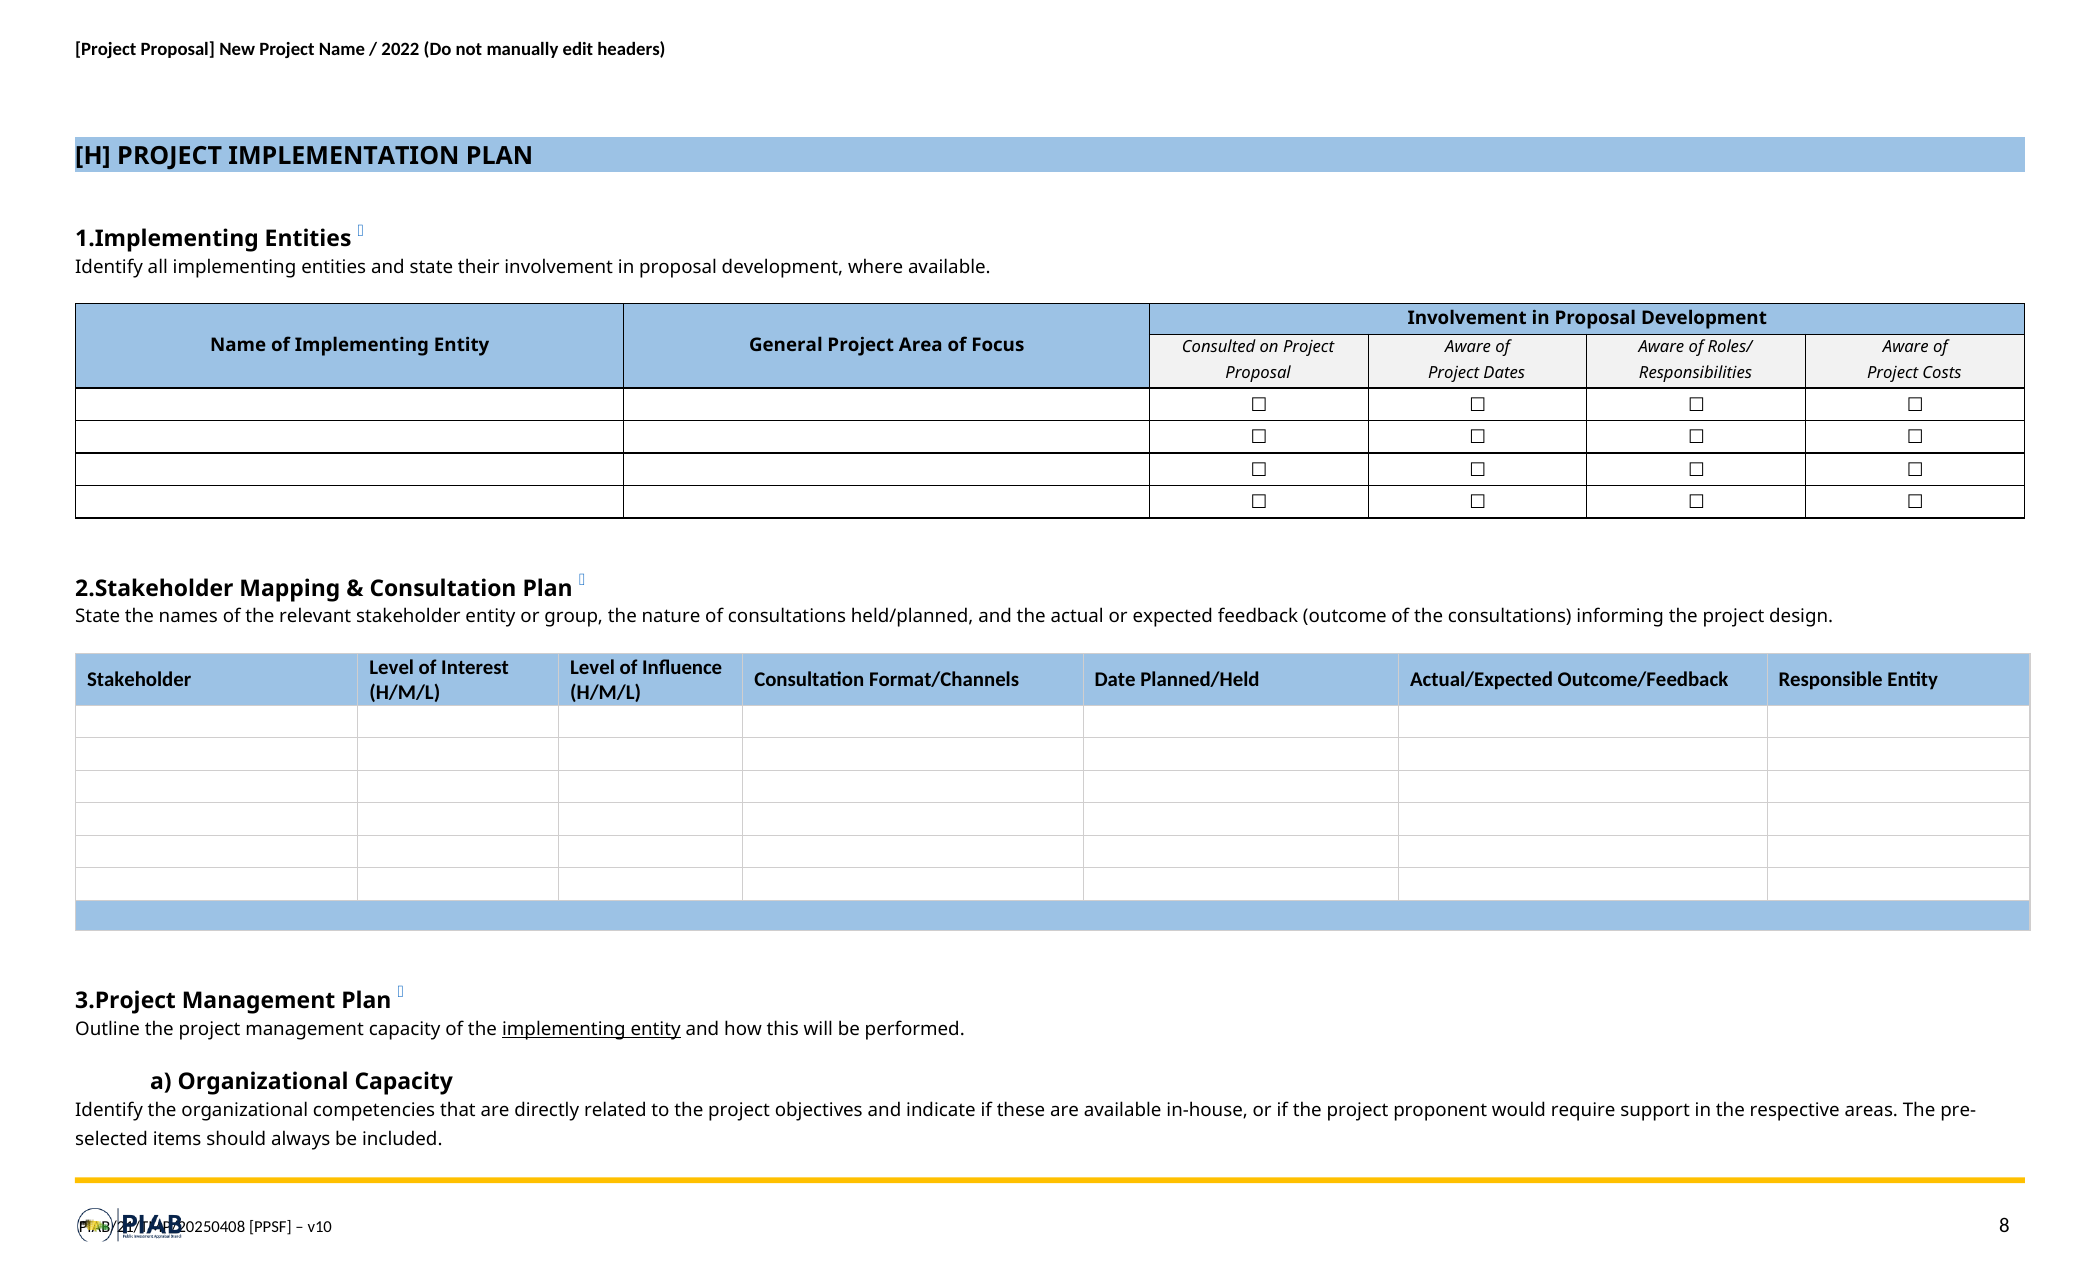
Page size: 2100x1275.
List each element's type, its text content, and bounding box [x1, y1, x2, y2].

table_cell [76, 771, 357, 802]
text Identify the organizational competencies that are directly related to the project objectives and indicate if these are available in-house, or if the project proponent would require support in the respective areas. The pre-selected items should always be included. [75, 1096, 2025, 1151]
table_cell [76, 868, 357, 900]
table_cell [743, 803, 1083, 835]
subtitle 2.Stakeholder Mapping & Consultation Plan [75, 571, 2025, 603]
table_cell [624, 486, 1149, 517]
table_cell [76, 389, 623, 420]
table_cell [1150, 486, 1368, 517]
subtitle 1.Implementing Entities [75, 222, 2025, 253]
table_cell [743, 706, 1083, 737]
table_cell [559, 868, 742, 900]
table_cell [1369, 486, 1586, 517]
table_cell [1150, 421, 1368, 452]
table_header General Project Area of Focus [624, 304, 1149, 387]
table_cell [76, 738, 357, 770]
table_cell [1369, 454, 1586, 485]
text Identify all implementing entities and state their involvement in proposal development, where available. [75, 253, 2025, 279]
table_cell [743, 738, 1083, 770]
text State the names of the relevant stakeholder entity or group, the nature of consultations held/planned, and the actual or expected feedback (outcome of the consultations) informing the project design. [75, 603, 2025, 628]
table_cell [1806, 389, 2024, 420]
table_cell [358, 836, 558, 867]
table_cell [559, 836, 742, 867]
table_cell [76, 454, 623, 485]
table_cell Aware of Roles/ Responsibilities [1587, 335, 1805, 387]
table_cell [1587, 454, 1805, 485]
table_cell [1768, 836, 2029, 867]
table_cell Aware of Project Costs [1806, 335, 2024, 387]
table_cell [743, 771, 1083, 802]
table_cell [1587, 486, 1805, 517]
table_cell [1587, 421, 1805, 452]
table_cell [1150, 389, 1368, 420]
table_cell [1768, 868, 2029, 900]
subtitle [H] PROJECT IMPLEMENTATION PLAN [75, 137, 2025, 172]
table_cell [1399, 836, 1767, 867]
table_cell [76, 421, 623, 452]
table_cell [76, 803, 357, 835]
table_cell [1084, 836, 1398, 867]
table_cell [358, 738, 558, 770]
table_cell [1399, 868, 1767, 900]
table_cell [559, 771, 742, 802]
table_header Actual/Expected Outcome/Feedback [1399, 654, 1767, 705]
text Outline the project management capacity of the implementing entity and how this will be performed. [75, 1015, 2025, 1041]
table_cell [1399, 803, 1767, 835]
table_cell [1806, 454, 2024, 485]
table_header Stakeholder [76, 654, 357, 705]
table_cell [76, 901, 2029, 930]
table_cell [624, 454, 1149, 485]
table_cell [559, 706, 742, 737]
table_cell [1768, 771, 2029, 802]
picture [75, 1206, 182, 1241]
table_cell [1806, 421, 2024, 452]
table_cell [1084, 868, 1398, 900]
table_cell [1768, 803, 2029, 835]
text a) Organizational Capacity [75, 1065, 2025, 1096]
subtitle 3.Project Management Plan [75, 984, 2025, 1015]
table_cell [76, 486, 623, 517]
table_cell Aware of Project Dates [1369, 335, 1586, 387]
table_cell [1369, 421, 1586, 452]
table_cell [1399, 771, 1767, 802]
table_cell [624, 389, 1149, 420]
table_cell [1150, 454, 1368, 485]
table_cell [1768, 738, 2029, 770]
table_cell [1768, 706, 2029, 737]
table_cell [1806, 486, 2024, 517]
table_cell [1084, 771, 1398, 802]
table_cell [358, 868, 558, 900]
table_cell [1399, 706, 1767, 737]
table_cell [1084, 738, 1398, 770]
table_cell [624, 421, 1149, 452]
table_cell [1084, 706, 1398, 737]
table_cell [358, 771, 558, 802]
table_cell [1369, 389, 1586, 420]
table_cell [358, 803, 558, 835]
table_header Level of Interest (H/M/L) [358, 654, 558, 705]
table_header Date Planned/Held [1084, 654, 1398, 705]
table_header Responsible Entity [1768, 654, 2029, 705]
table_header Involvement in Proposal Development [1150, 304, 2024, 334]
table_cell [559, 738, 742, 770]
table_header Level of Influence (H/M/L) [559, 654, 742, 705]
table_cell [1399, 738, 1767, 770]
table_cell [743, 868, 1083, 900]
table_header Consultation Format/Channels [743, 654, 1083, 705]
table_cell [76, 706, 357, 737]
table_cell Consulted on Project Proposal [1150, 335, 1368, 387]
table_header Name of Implementing Entity [76, 304, 623, 387]
table_cell [1587, 389, 1805, 420]
table_cell [1084, 803, 1398, 835]
table_cell [559, 803, 742, 835]
table_cell [358, 706, 558, 737]
table_cell [76, 836, 357, 867]
table_cell [743, 836, 1083, 867]
